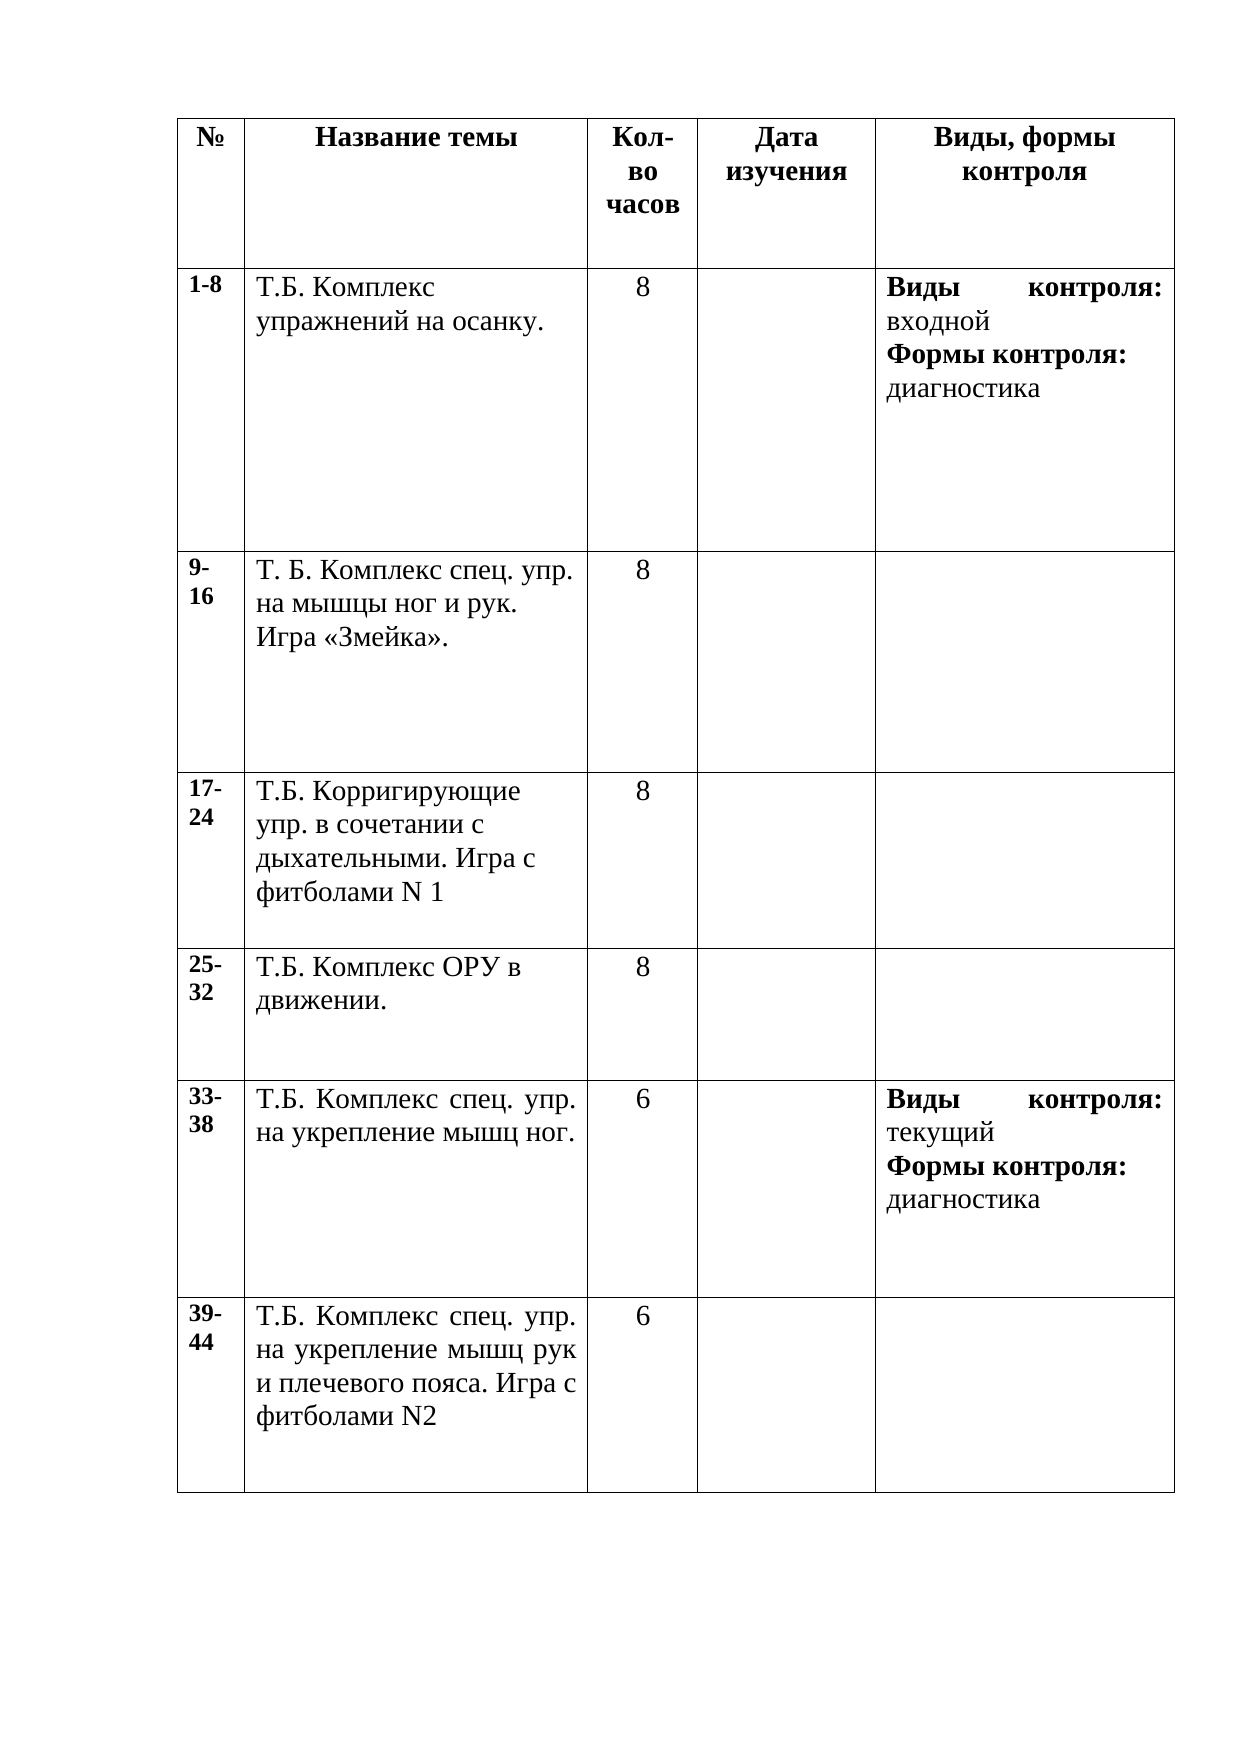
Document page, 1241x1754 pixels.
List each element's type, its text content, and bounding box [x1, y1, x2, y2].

table_header Дата изучения [698, 119, 875, 268]
table_cell 9-16 [178, 552, 244, 772]
table_header Виды, формы контроля [876, 119, 1174, 268]
table_cell 8 [588, 773, 697, 948]
table_cell 6 [588, 1081, 697, 1297]
table_cell [698, 1298, 875, 1492]
table_cell [876, 773, 1174, 948]
table_cell 8 [588, 269, 697, 551]
table_cell Виды контроля: входной Формы контроля: диагностика [876, 269, 1174, 551]
table_cell Т.Б. Комплекс упражнений на осанку. [245, 269, 587, 551]
table_header № [178, 119, 244, 268]
table_cell [698, 1081, 875, 1297]
table_cell 17-24 [178, 773, 244, 948]
table_cell 8 [588, 949, 697, 1080]
table_cell [698, 949, 875, 1080]
table_cell 6 [588, 1298, 697, 1492]
table_cell 25-32 [178, 949, 244, 1080]
table_cell Т.Б. Корригирующие упр. в сочетании с дыхательными. Игра с фитболами N 1 [245, 773, 587, 948]
table_cell Т.Б. Комплекс ОРУ в движении. [245, 949, 587, 1080]
table_cell [698, 773, 875, 948]
table_cell 1-8 [178, 269, 244, 551]
table_cell [876, 552, 1174, 772]
table_cell [698, 269, 875, 551]
table_cell Т.Б. Комплекс спец. упр. на укрепление мышц рук и плечевого пояса. Игра с фитболами N2 [245, 1298, 587, 1492]
table_cell Т.Б. Комплекс спец. упр. на укрепление мышц ног. [245, 1081, 587, 1297]
table_cell [876, 1298, 1174, 1492]
table_header Название темы [245, 119, 587, 268]
table_cell 33-38 [178, 1081, 244, 1297]
table_cell Т. Б. Комплекс спец. упр. на мышцы ног и рук. Игра «Змейка». [245, 552, 587, 772]
table_cell Виды контроля: текущий Формы контроля: диагностика [876, 1081, 1174, 1297]
table_cell [876, 949, 1174, 1080]
table_cell 39-44 [178, 1298, 244, 1492]
table_cell [698, 552, 875, 772]
table_cell 8 [588, 552, 697, 772]
table_header Кол-во часов [588, 119, 697, 268]
